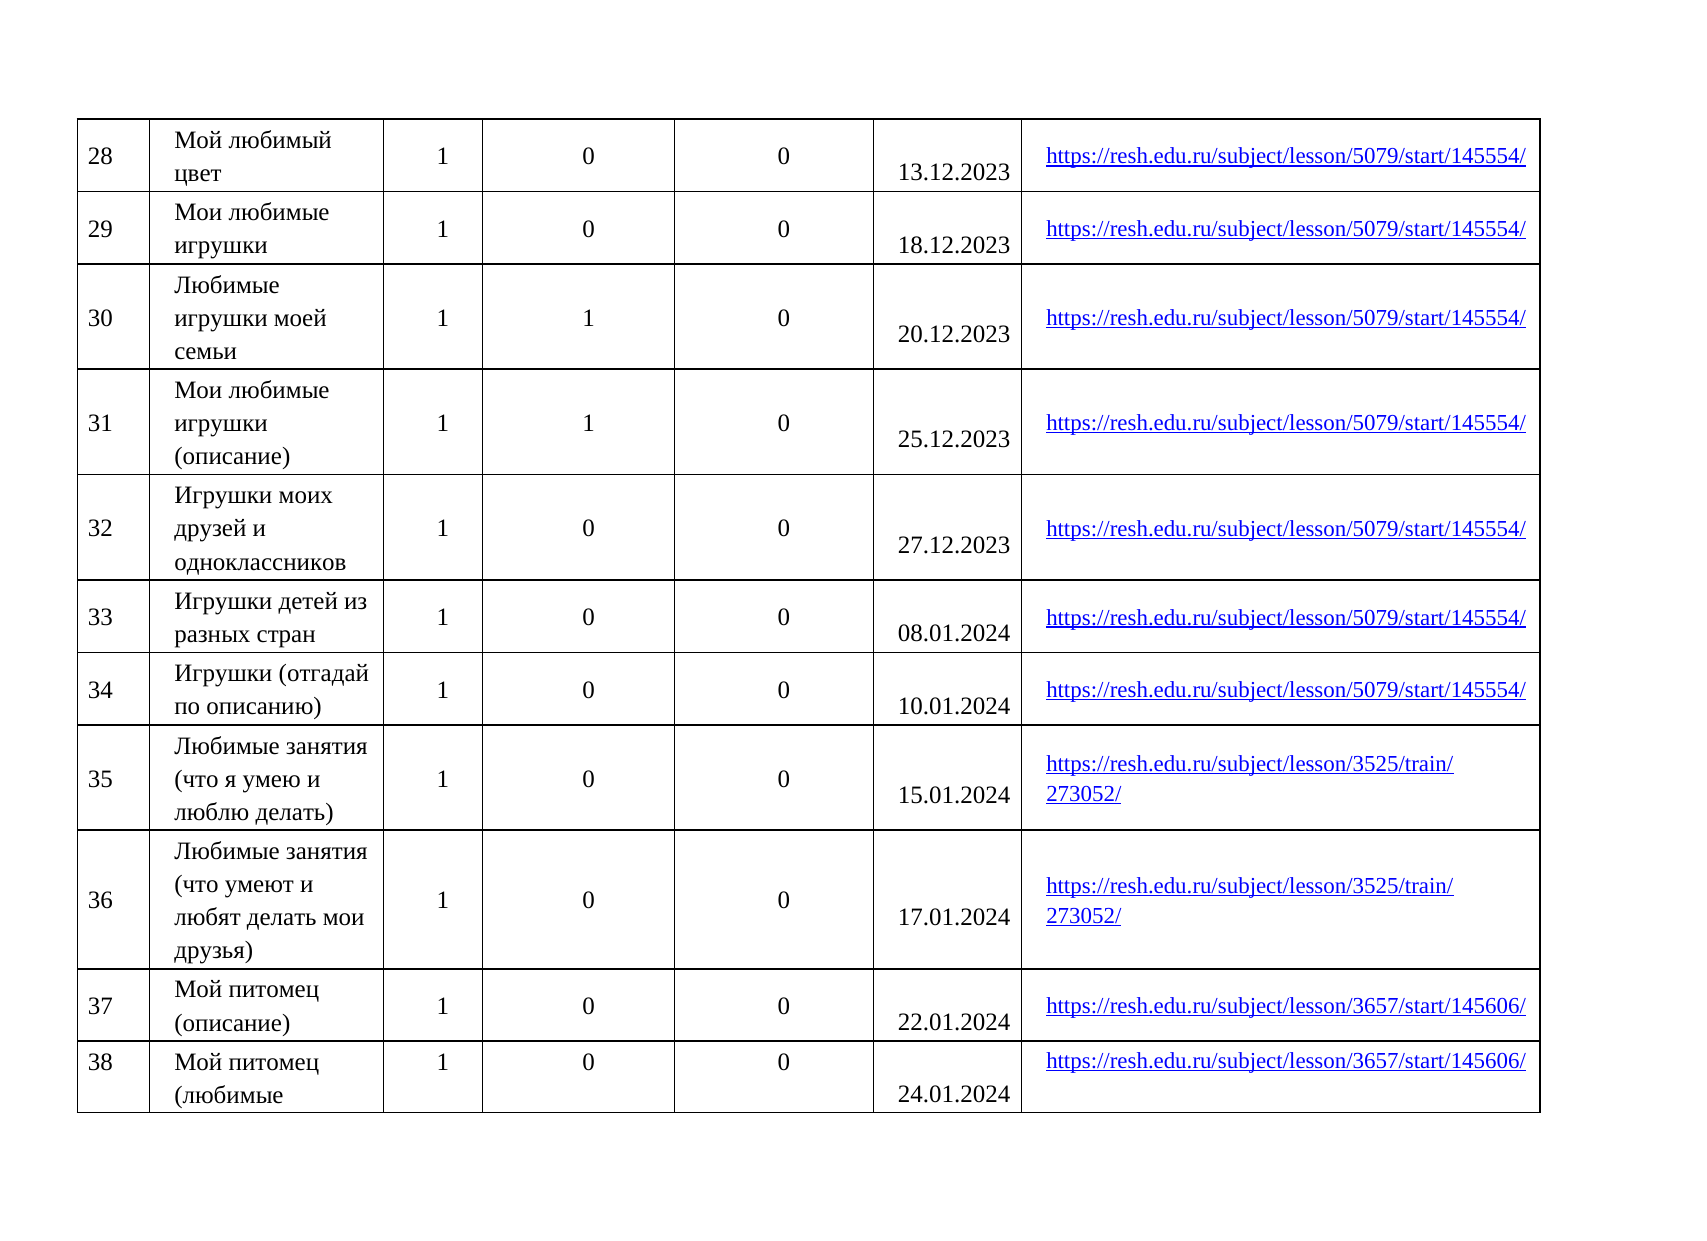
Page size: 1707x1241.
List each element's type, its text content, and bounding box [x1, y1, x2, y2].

table_cell Любимые занятия (что я умею и люблю делать) [150, 726, 383, 829]
table_cell 35 [78, 726, 149, 829]
table_cell 15.01.2024 [874, 726, 1021, 829]
table_cell 1 [483, 370, 674, 474]
table_cell Игрушки (отгадай по описанию) [150, 653, 383, 724]
table_cell 10.01.2024 [874, 653, 1021, 724]
table_cell 0 [483, 120, 674, 191]
table_cell https://resh.edu.ru/subject/lesson/5079/start/145554/ [1022, 192, 1539, 263]
table_cell Любимые занятия (что умеют и любят делать мои друзья) [150, 831, 383, 968]
table_cell 31 [78, 370, 149, 474]
table_cell 0 [675, 120, 873, 191]
table_cell 18.12.2023 [874, 192, 1021, 263]
table_cell 0 [675, 192, 873, 263]
table_cell 0 [675, 1042, 873, 1112]
table_cell 25.12.2023 [874, 370, 1021, 474]
table_cell 30 [78, 265, 149, 368]
table_cell Игрушки моих друзей и одноклассников [150, 475, 383, 579]
table_cell https://resh.edu.ru/subject/lesson/5079/start/145554/ [1022, 120, 1539, 191]
table_cell 33 [78, 581, 149, 652]
table_cell 1 [384, 475, 482, 579]
table_cell 37 [78, 970, 149, 1040]
table_cell Мои любимые игрушки [150, 192, 383, 263]
table_cell 1 [384, 1042, 482, 1112]
table_cell 0 [675, 475, 873, 579]
table_cell 24.01.2024 [874, 1042, 1021, 1112]
table_cell Мои любимые игрушки (описание) [150, 370, 383, 474]
table_cell https://resh.edu.ru/subject/lesson/5079/start/145554/ [1022, 653, 1539, 724]
table_cell https://resh.edu.ru/subject/lesson/5079/start/145554/ [1022, 581, 1539, 652]
table_cell 38 [78, 1042, 149, 1112]
table_cell 1 [483, 265, 674, 368]
table_cell 0 [675, 970, 873, 1040]
table_cell 0 [675, 653, 873, 724]
table_cell 1 [384, 370, 482, 474]
table_cell 36 [78, 831, 149, 968]
table_cell 0 [675, 265, 873, 368]
table_cell 34 [78, 653, 149, 724]
table_cell https://resh.edu.ru/subject/lesson/3525/train/273052/ [1022, 831, 1539, 968]
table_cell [1022, 1042, 1539, 1112]
table_cell https://resh.edu.ru/subject/lesson/3525/train/273052/ [1022, 726, 1539, 829]
table_cell 0 [483, 192, 674, 263]
table_cell 1 [384, 970, 482, 1040]
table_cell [150, 1042, 383, 1112]
table_cell 27.12.2023 [874, 475, 1021, 579]
table_cell 1 [384, 120, 482, 191]
table_cell 1 [384, 726, 482, 829]
table_cell 17.01.2024 [874, 831, 1021, 968]
table_cell https://resh.edu.ru/subject/lesson/5079/start/145554/ [1022, 265, 1539, 368]
table_cell 0 [483, 1042, 674, 1112]
table_cell 22.01.2024 [874, 970, 1021, 1040]
table_cell Мой любимый цвет [150, 120, 383, 191]
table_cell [1022, 970, 1539, 1040]
table_cell 0 [675, 581, 873, 652]
table_cell 28 [78, 120, 149, 191]
table_cell 0 [483, 653, 674, 724]
table_cell 1 [384, 581, 482, 652]
table_cell 1 [384, 265, 482, 368]
table_cell 1 [384, 831, 482, 968]
table_cell 1 [384, 653, 482, 724]
table_cell 0 [483, 475, 674, 579]
table_cell 0 [483, 831, 674, 968]
table_cell 29 [78, 192, 149, 263]
table_cell Игрушки детей из разных стран [150, 581, 383, 652]
table_cell 0 [483, 581, 674, 652]
table_cell Мой питомец (описание) [150, 970, 383, 1040]
table_cell 1 [384, 192, 482, 263]
table_cell 0 [675, 831, 873, 968]
table_cell 0 [675, 370, 873, 474]
table_cell 13.12.2023 [874, 120, 1021, 191]
table_cell 0 [675, 726, 873, 829]
table_cell 32 [78, 475, 149, 579]
table_cell 0 [483, 726, 674, 829]
table_cell https://resh.edu.ru/subject/lesson/5079/start/145554/ [1022, 370, 1539, 474]
table_cell https://resh.edu.ru/subject/lesson/5079/start/145554/ [1022, 475, 1539, 579]
table_cell Любимые игрушки моей семьи [150, 265, 383, 368]
table_cell 0 [483, 970, 674, 1040]
table_cell 08.01.2024 [874, 581, 1021, 652]
table_cell 20.12.2023 [874, 265, 1021, 368]
